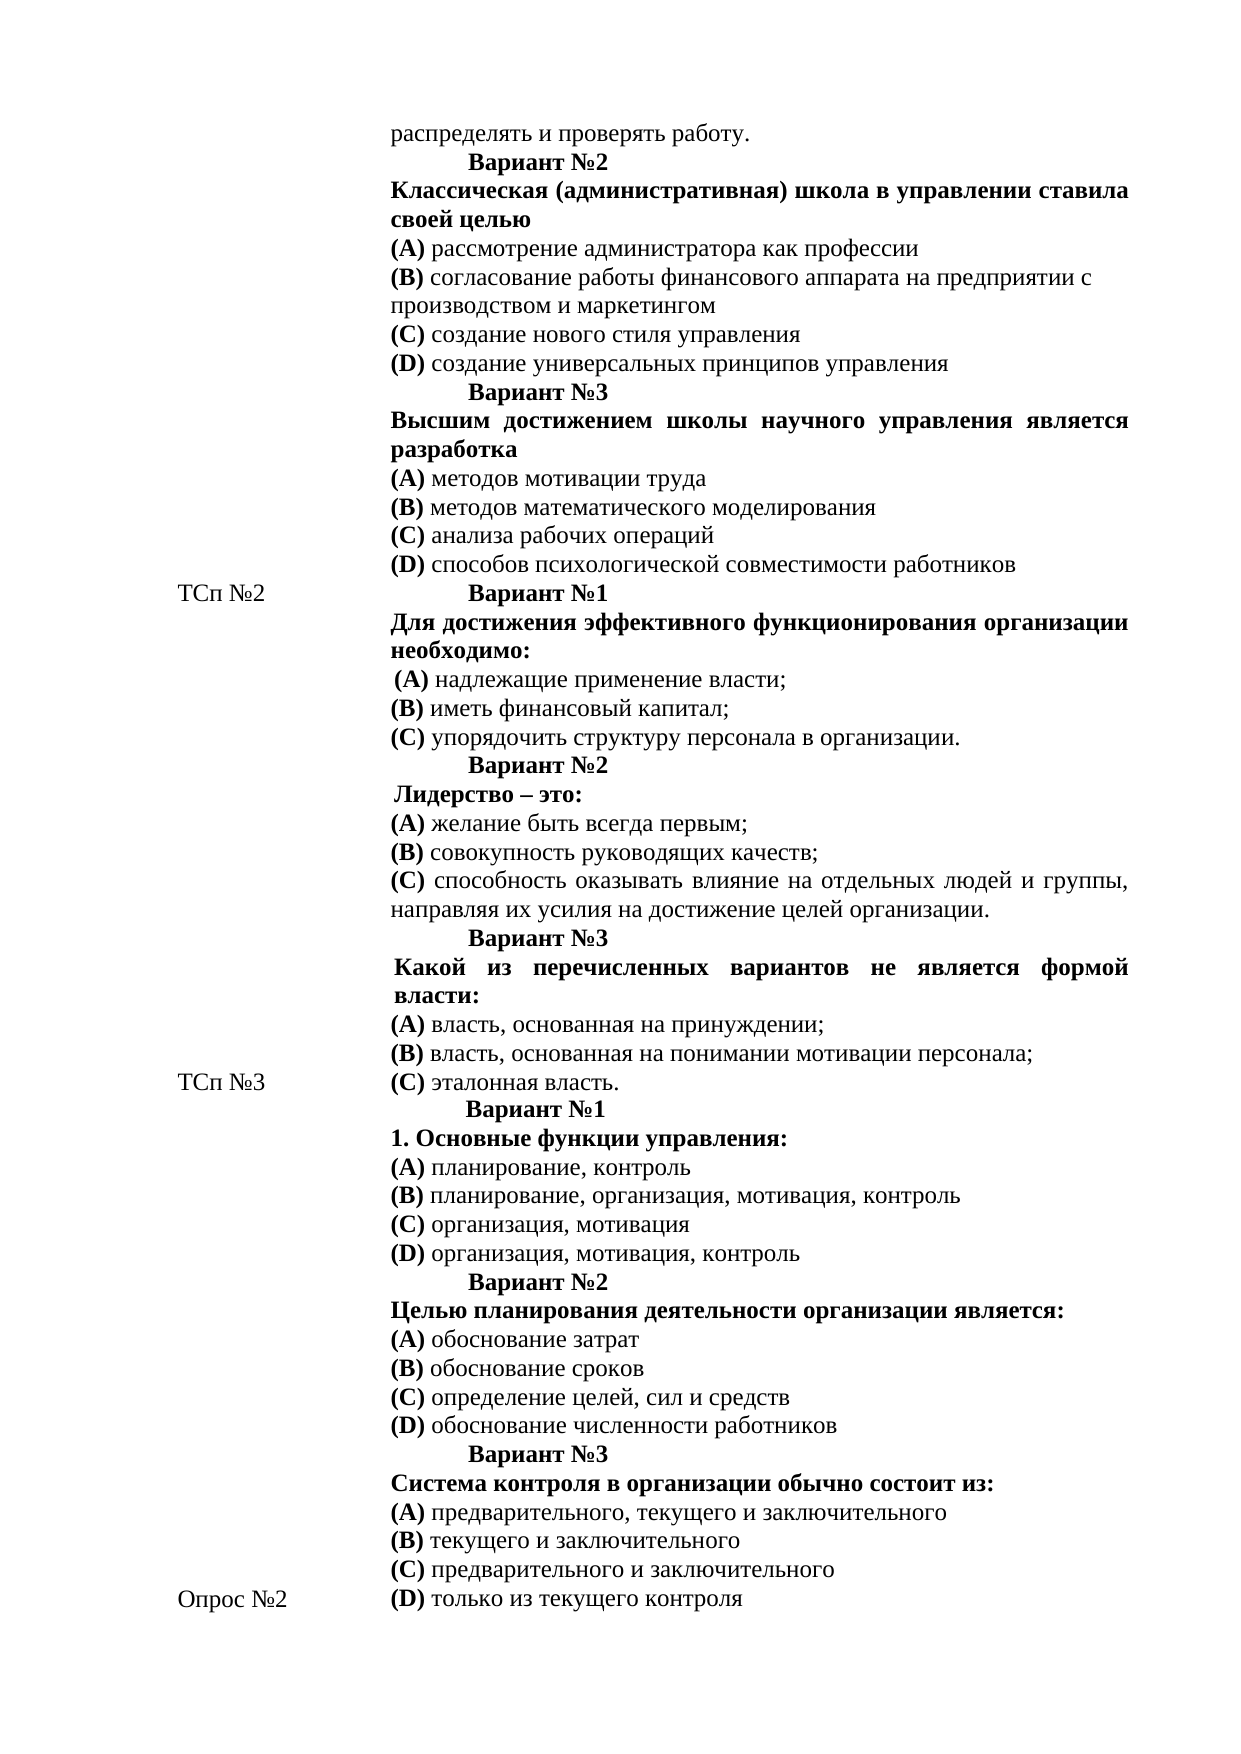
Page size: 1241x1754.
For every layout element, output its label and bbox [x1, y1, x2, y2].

table_header [166, 118, 379, 1613]
table_header [379, 118, 1140, 1613]
